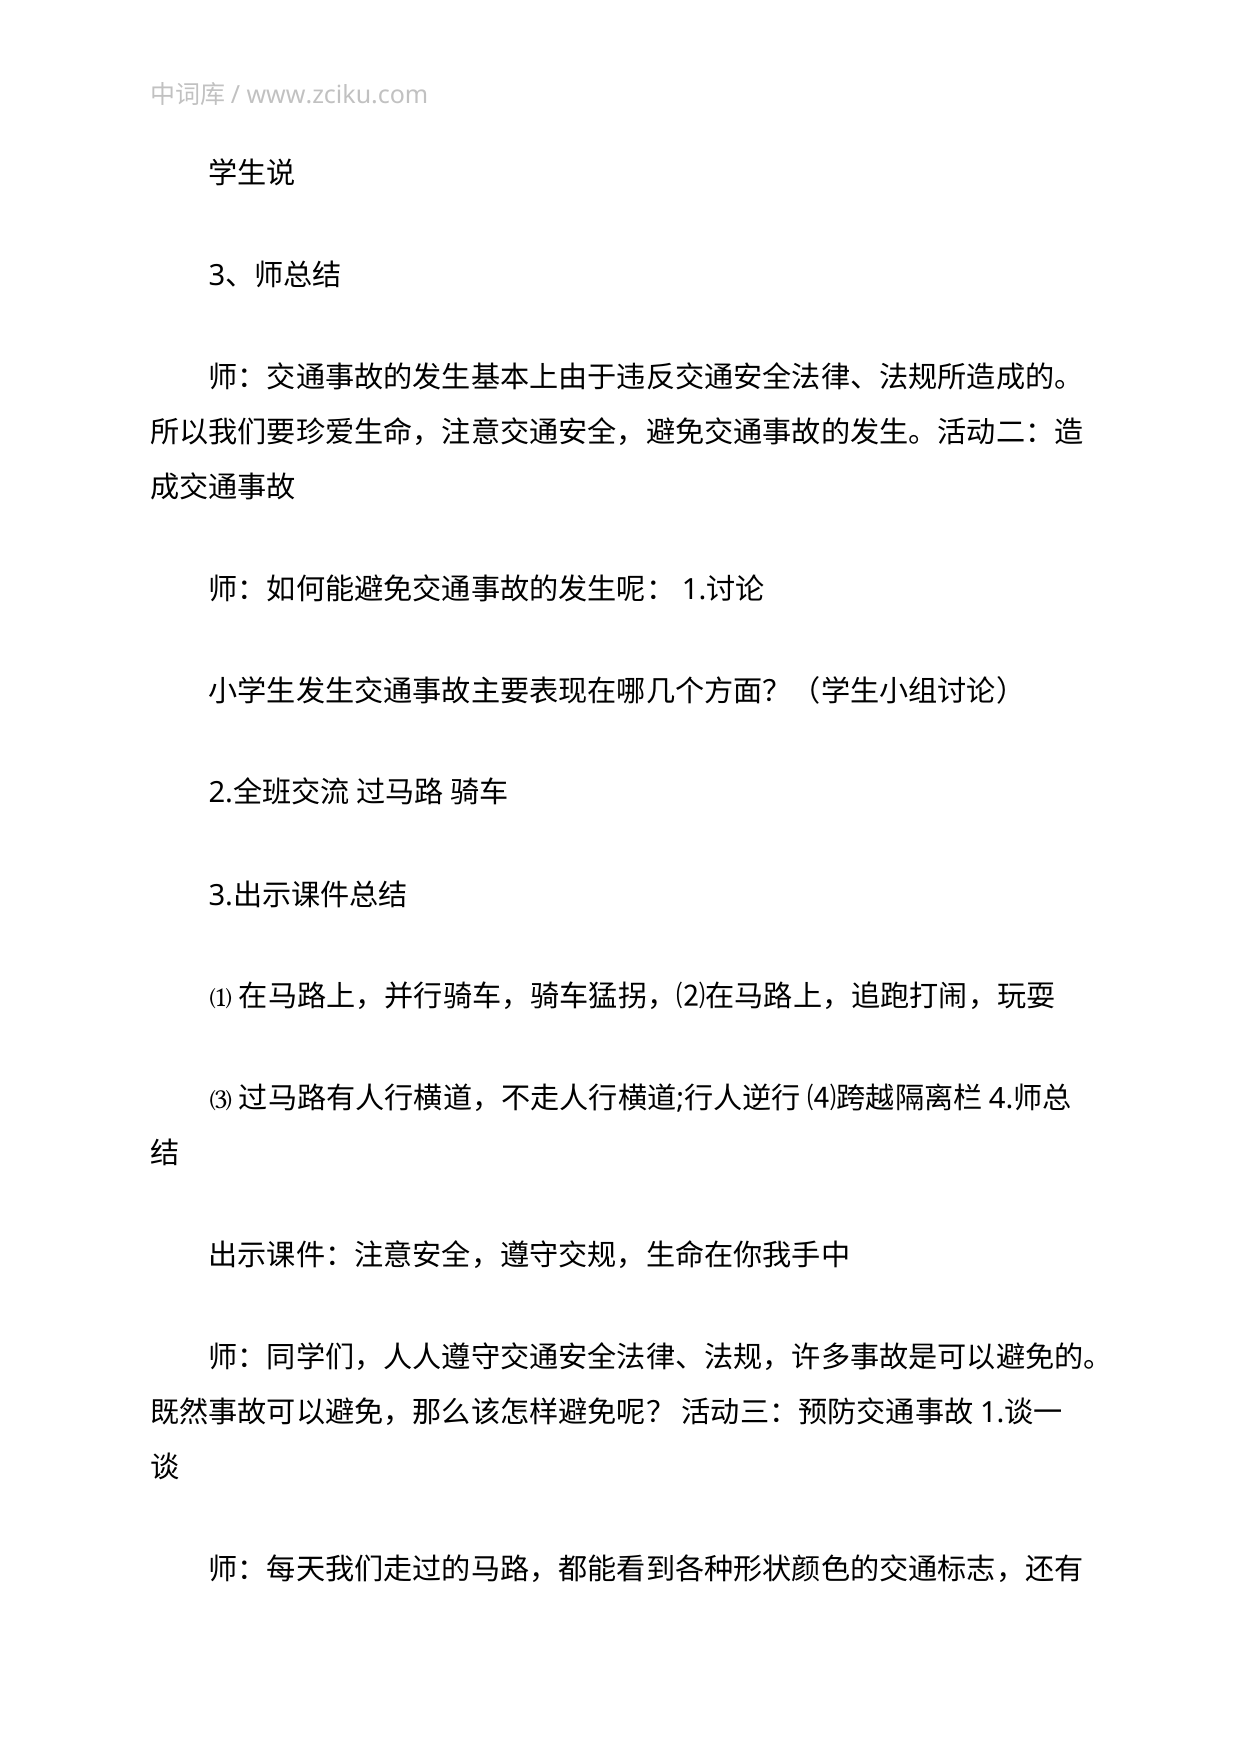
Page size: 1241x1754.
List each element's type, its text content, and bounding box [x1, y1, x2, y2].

text ⑶过马路有人行横道，不走人行横道;行人逆行 ⑷跨越隔离栏 4.师总结 [150, 1075, 1090, 1172]
text 师：同学们，人人遵守交通安全法律、法规，许多事故是可以避免的。既然事故可以避免，那么该怎样避免呢？ 活动三：预防交通事故 1.谈一谈 [150, 1333, 1090, 1486]
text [150, 1545, 1090, 1587]
text 学生说 [150, 150, 1090, 192]
text 小学生发生交通事故主要表现在哪几个方面？（学生小组讨论） [150, 667, 1090, 709]
text 3.出示课件总结 [150, 871, 1090, 913]
text 师：如何能避免交通事故的发生呢： 1.讨论 [150, 565, 1090, 608]
text 出示课件：注意安全，遵守交规，生命在你我手中 [150, 1232, 1090, 1274]
text 3、师总结 [150, 252, 1090, 294]
text ⑴在马路上，并行骑车，骑车猛拐，⑵在马路上，追跑打闹，玩耍 [150, 973, 1090, 1015]
text 师：交通事故的发生基本上由于违反交通安全法律、法规所造成的。所以我们要珍爱生命，注意交通安全，避免交通事故的发生。活动二：造成交通事故 [150, 354, 1090, 506]
text 2.全班交流 过马路 骑车 [150, 769, 1090, 811]
